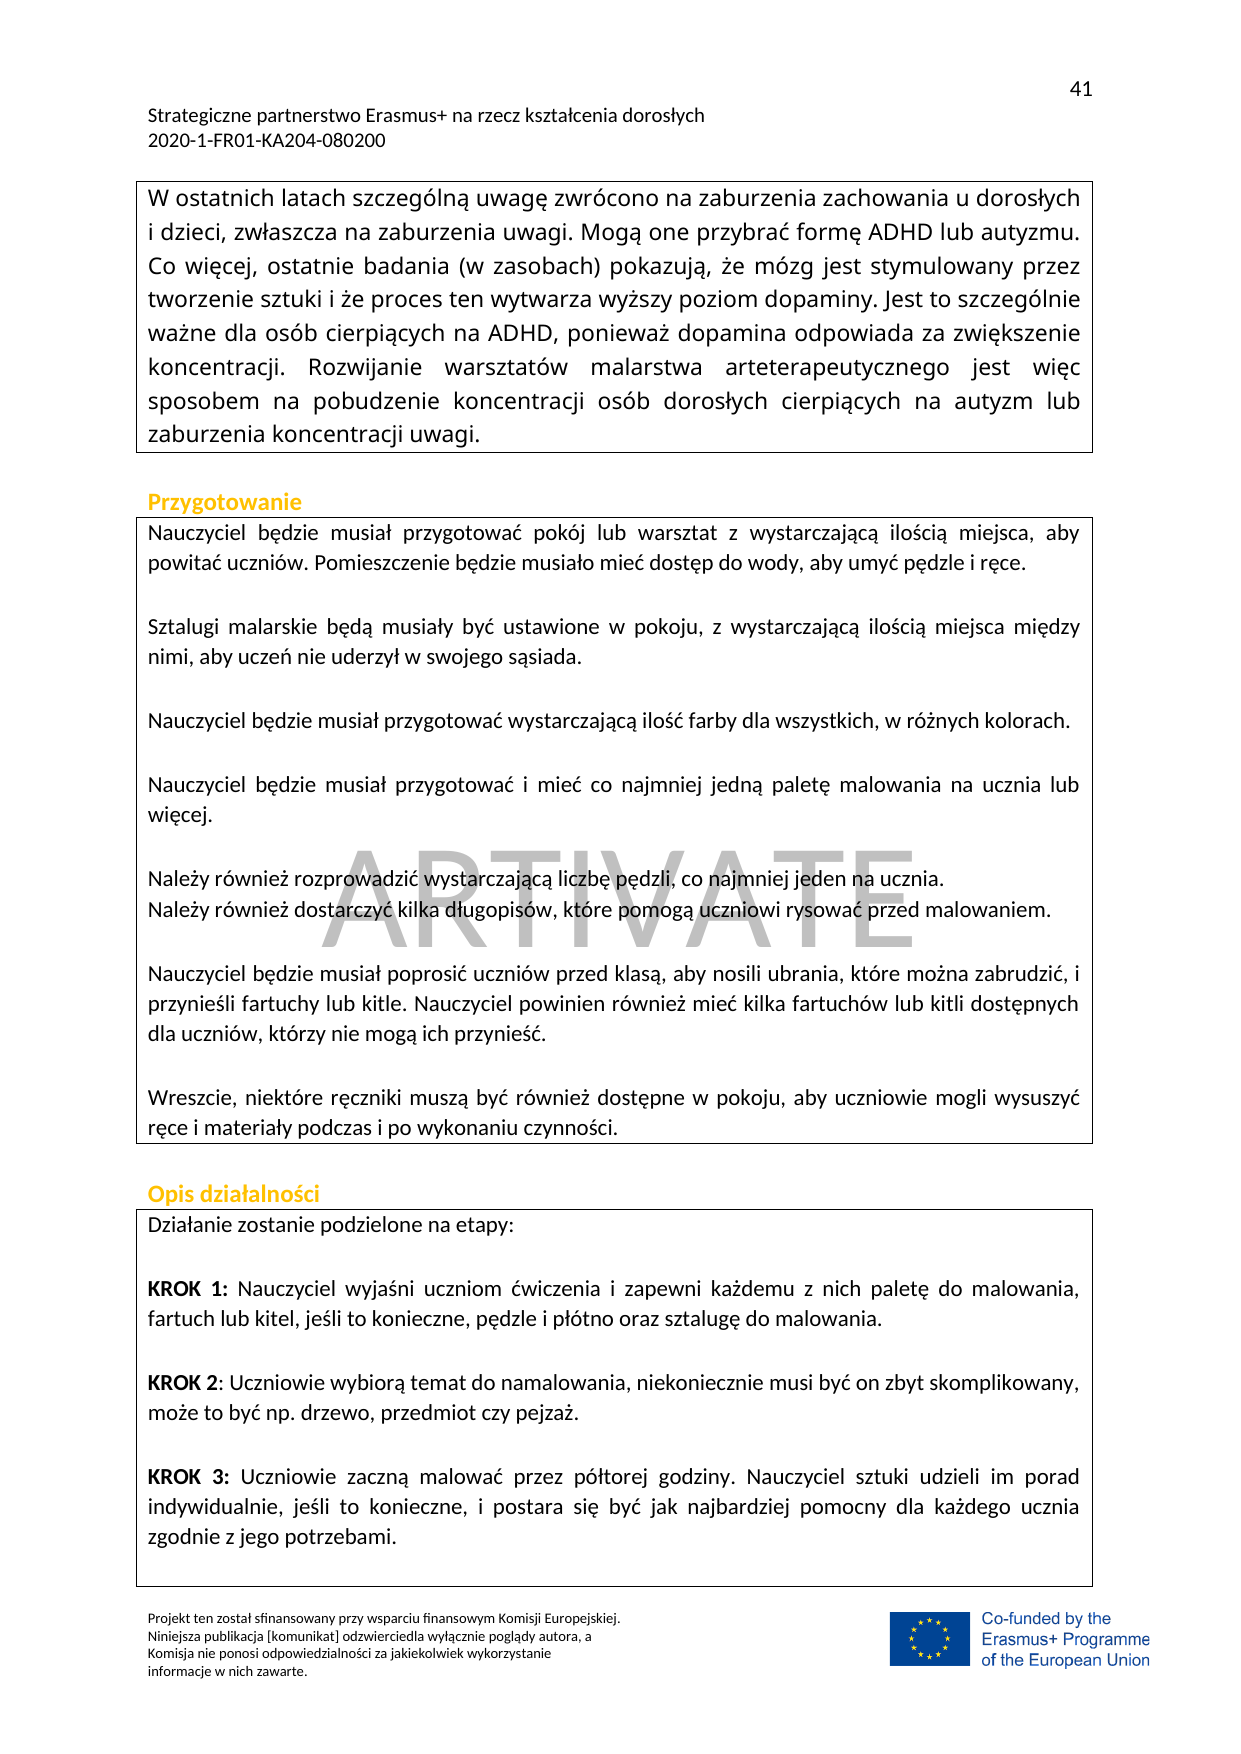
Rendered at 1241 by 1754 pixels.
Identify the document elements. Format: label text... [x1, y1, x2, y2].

text Opis działalności [148, 1178, 1093, 1209]
picture [889, 1612, 1150, 1669]
text Przygotowanie [148, 486, 1093, 517]
table_header Nauczyciel będzie musiał przygotować pokój lub warsztat z wystarczającą ilością miejsca, aby powitać uczniów. Pomieszczenie będzie musiało mieć dostęp do wody, aby umyć pędzle i ręce. Sztalugi malarskie będą musiały być ustawione w pokoju, z wystarczającą ilością miejsca między nimi, aby uczeń nie uderzył w swojego sąsiada. Nauczyciel będzie musiał przygotować wystarczającą ilość farby dla wszystkich, w różnych kolorach. Nauczyciel będzie musiał przygotować i mieć co najmniej jedną paletę malowania na ucznia lub więcej. Należy również rozprowadzić wystarczającą liczbę pędzli, co najmniej jeden na ucznia. Należy również dostarczyć kilka długopisów, które pomogą uczniowi rysować przed malowaniem. Nauczyciel będzie musiał poprosić uczniów przed klasą, aby nosili ubrania, które można zabrudzić, i przynieśli fartuchy lub kitle. Nauczyciel powinien również mieć kilka fartuchów lub kitli dostępnych dla uczniów, którzy nie mogą ich przynieść. Wreszcie, niektóre ręczniki muszą być również dostępne w pokoju, aby uczniowie mogli wysuszyć ręce i materiały podczas i po wykonaniu czynności. [137, 518, 1092, 1143]
table_header W ostatnich latach szczególną uwagę zwrócono na zaburzenia zachowania u dorosłych i dzieci, zwłaszcza na zaburzenia uwagi. Mogą one przybrać formę ADHD lub autyzmu. Co więcej, ostatnie badania (w zasobach) pokazują, że mózg jest stymulowany przez tworzenie sztuki i że proces ten wytwarza wyższy poziom dopaminy. Jest to szczególnie ważne dla osób cierpiących na ADHD, ponieważ dopamina odpowiada za zwiększenie koncentracji. Rozwijanie warsztatów malarstwa arteterapeutycznego jest więc sposobem na pobudzenie koncentracji osób dorosłych cierpiących na autyzm lub zaburzenia koncentracji uwagi. [137, 182, 1092, 452]
